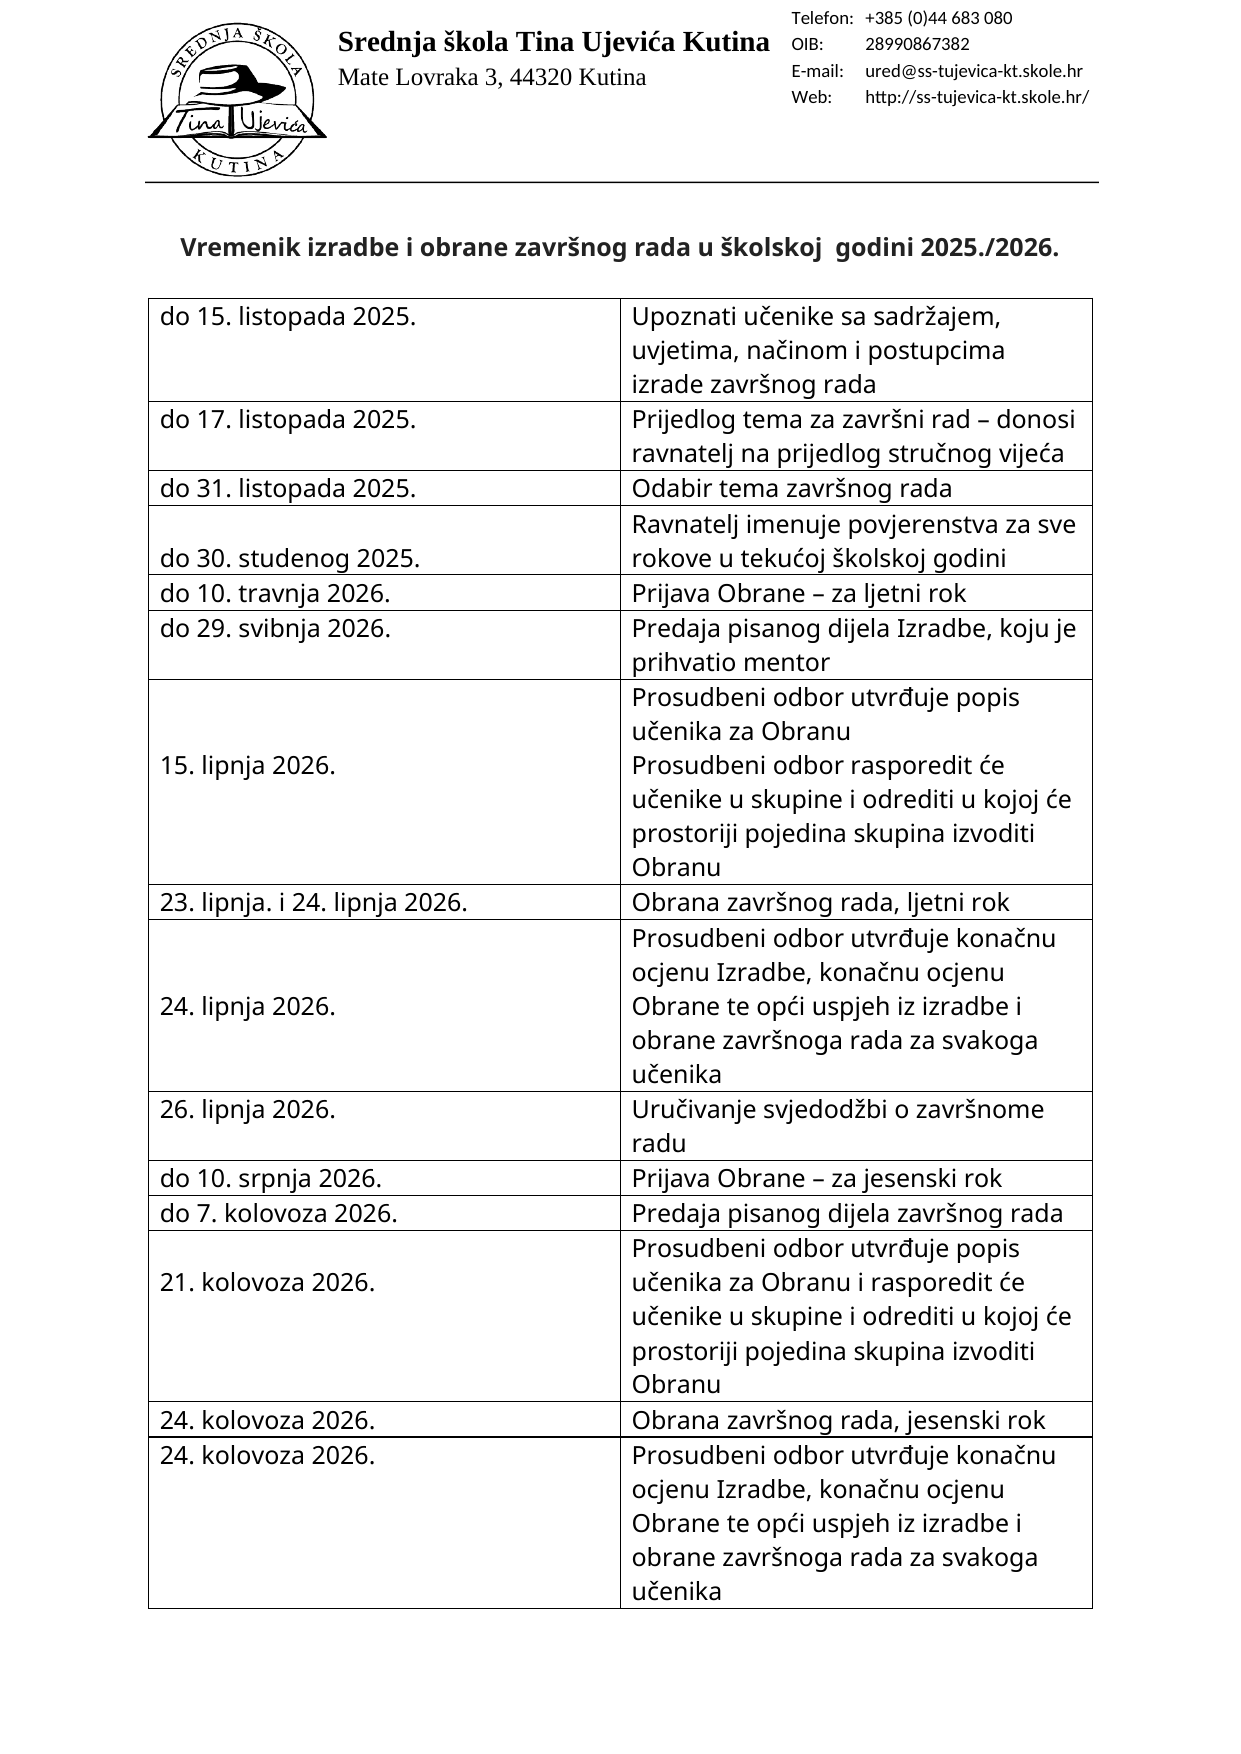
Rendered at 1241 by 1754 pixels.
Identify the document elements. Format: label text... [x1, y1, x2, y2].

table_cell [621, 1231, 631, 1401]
table_cell 24. kolovoza 2026. [149, 1438, 620, 1608]
table_cell Prosudbeni odbor utvrđuje konačnu ocjenu Izradbe, konačnu ocjenu Obrane te opći uspjeh iz izradbe i obrane završnoga rada za svakoga učenika [621, 920, 1092, 1091]
table_cell Obrana završnog rada, jesenski rok [621, 1402, 1092, 1436]
table_cell do 10. srpnja 2026. [149, 1161, 620, 1195]
table_cell Prosudbeni odbor utvrđuje konačnu ocjenu Izradbe, konačnu ocjenu Obrane te opći uspjeh iz izradbe i obrane završnoga rada za svakoga učenika [621, 1438, 1092, 1608]
table_cell Obrana završnog rada, ljetni rok [621, 885, 1092, 919]
table_cell Predaja pisanog dijela Izradbe, koju je prihvatio mentor [621, 611, 1092, 679]
picture [147, 22, 327, 177]
table_cell 23. lipnja. i 24. lipnja 2026. [149, 885, 620, 919]
table_header Upoznati učenike sa sadržajem, uvjetima, načinom i postupcima izrade završnog rada [621, 299, 1092, 401]
table_cell Prijava Obrane – za ljetni rok [621, 575, 1092, 609]
table_cell Predaja pisanog dijela završnog rada [621, 1196, 1092, 1230]
table_cell do 10. travnja 2026. [149, 575, 620, 609]
table_cell Prosudbeni odbor utvrđuje popis učenika za Obranu Prosudbeni odbor rasporedit će učenike u skupine i odrediti u kojoj će prostoriji pojedina skupina izvoditi Obranu [722, 680, 1092, 884]
table_cell Prijedlog tema za završni rad – donosi ravnatelj na prijedlog stručnog vijeća [621, 402, 1092, 470]
table_cell Odabir tema završnog rada [621, 471, 1092, 505]
table_header do 15. listopada 2025. [149, 299, 620, 401]
text Vremenik izradbe i obrane završnog rada u školskoj godini 2025./2026. [148, 229, 1092, 264]
table_cell 15. lipnja 2026. [149, 680, 620, 884]
table_cell do 7. kolovoza 2026. [149, 1196, 620, 1230]
table_cell Prosudbeni odbor utvrđuje popis učenika za Obranu i rasporedit će učenike u skupine i odrediti u kojoj će prostoriji pojedina skupina izvoditi Obranu [722, 1231, 1092, 1401]
table_cell do 17. listopada 2025. [149, 402, 620, 470]
table_cell 24. kolovoza 2026. [149, 1402, 620, 1436]
table_cell 26. lipnja 2026. [149, 1092, 620, 1160]
table_cell do 30. studenog 2025. [149, 506, 620, 574]
table_cell Prijava Obrane – za jesenski rok [621, 1161, 1092, 1195]
table_cell 24. lipnja 2026. [149, 920, 620, 1091]
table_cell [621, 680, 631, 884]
table_cell Ravnatelj imenuje povjerenstva za sve rokove u tekućoj školskoj godini [621, 506, 1092, 574]
table_cell 21. kolovoza 2026. [149, 1231, 620, 1401]
table_cell do 31. listopada 2025. [149, 471, 620, 505]
table_cell do 29. svibnja 2026. [149, 611, 620, 679]
table_cell Uručivanje svjedodžbi o završnome radu [621, 1092, 1092, 1160]
